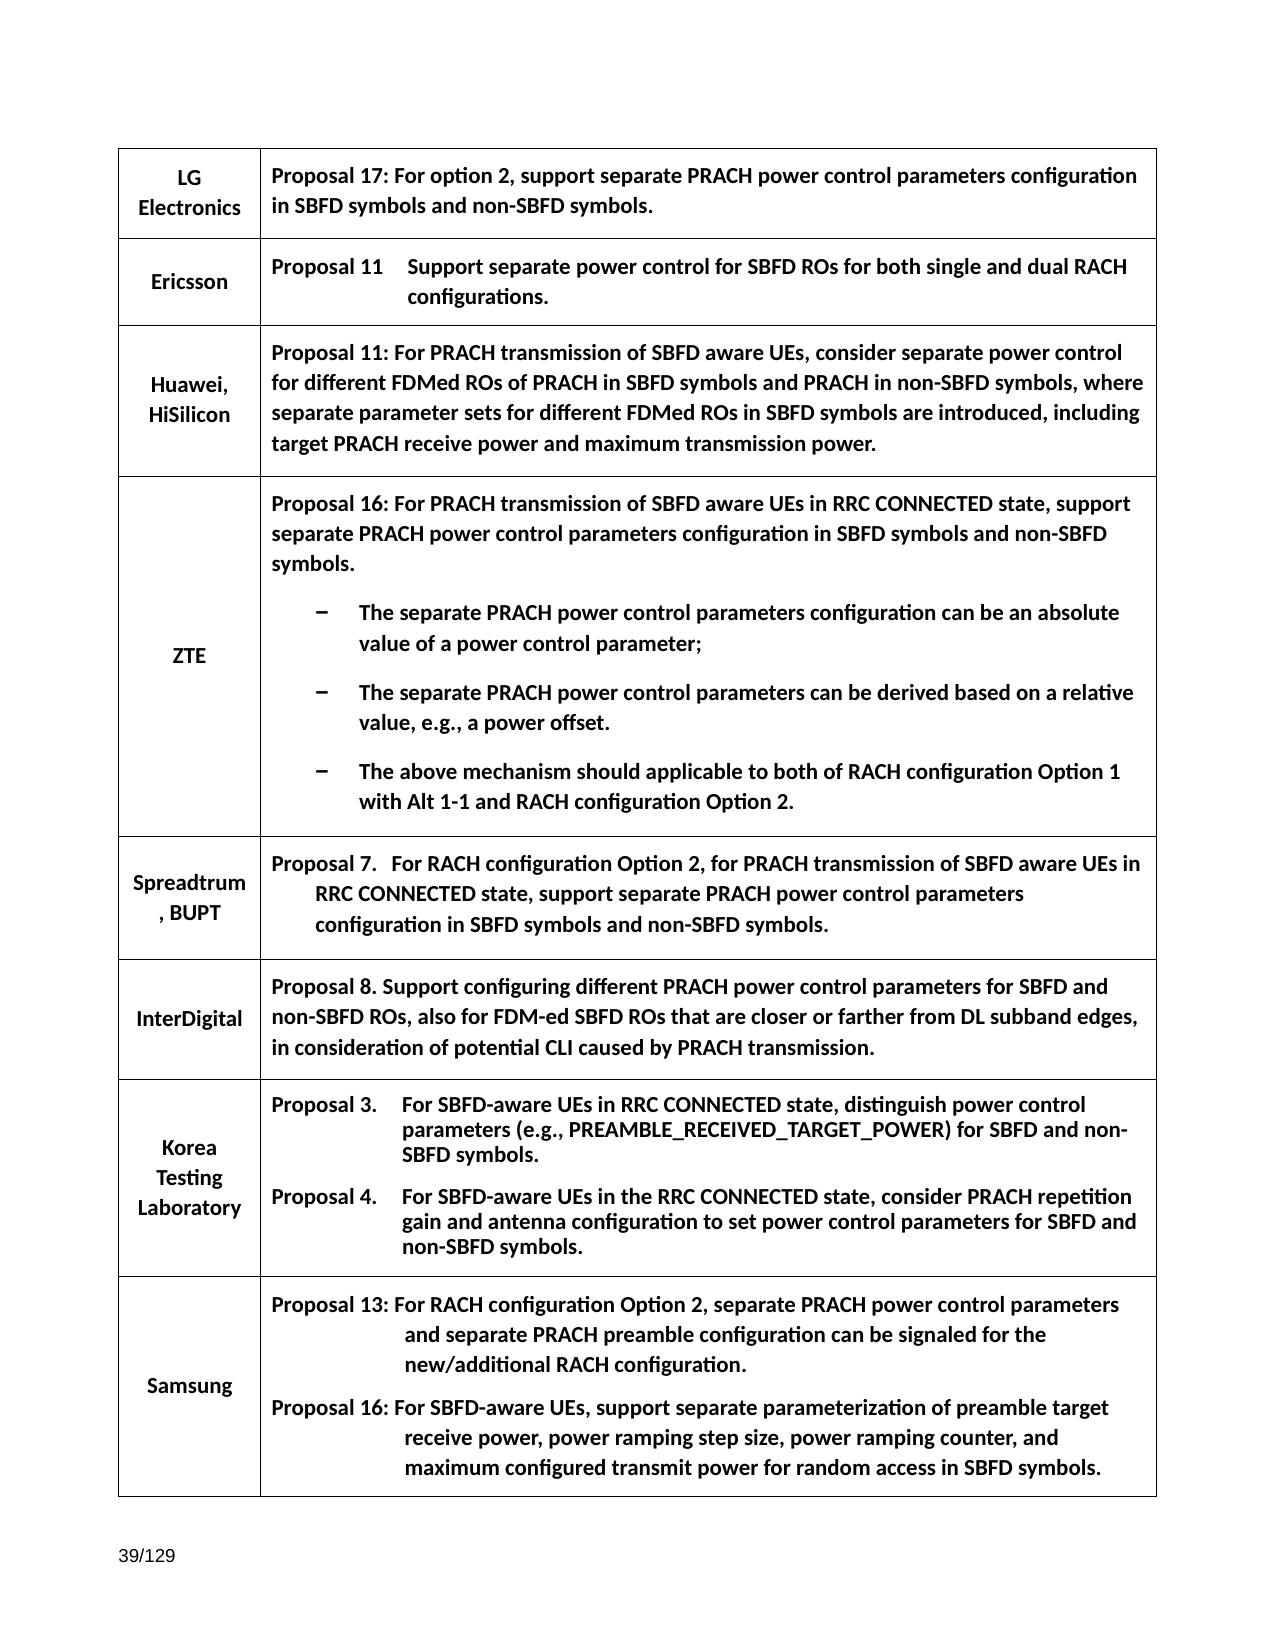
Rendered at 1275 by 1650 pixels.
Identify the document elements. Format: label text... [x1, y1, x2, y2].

table_cell Proposal 8. Support configuring different PRACH power control parameters for SBFD and non-SBFD ROs, also for FDM-ed SBFD ROs that are closer or farther from DL subband edges, in consideration of potential CLI caused by PRACH transmission. [261, 960, 1156, 1079]
table_cell For RACH configuration Option 2, for PRACH transmission of SBFD aware UEs in RRC CONNECTED state, support separate PRACH power control parameters configuration in SBFD symbols and non-SBFD symbols. [261, 837, 1156, 959]
table_cell ZTE [119, 477, 260, 836]
table_cell Korea Testing Laboratory [119, 1080, 260, 1276]
table_cell Proposal 16: For PRACH transmission of SBFD aware UEs in RRC CONNECTED state, support separate PRACH power control parameters configuration in SBFD symbols and non-SBFD symbols. The separate PRACH power control parameters configuration can be an absolute value of a power control parameter; The separate PRACH power control parameters can be derived based on a relative value, e.g., a power offset. The above mechanism should applicable to both of RACH configuration Option 1 with Alt 1-1 and RACH configuration Option 2. [261, 477, 1156, 836]
table_cell Support separate power control for SBFD ROs for both single and dual RACH configurations. [261, 239, 1156, 324]
table_cell Proposal 13: For RACH configuration Option 2, separate PRACH power control parameters and separate PRACH preamble configuration can be signaled for the new/additional RACH configuration. Proposal 16: For SBFD-aware UEs, support separate parameterization of preamble target receive power, power ramping step size, power ramping counter, and maximum configured transmit power for random access in SBFD symbols. [261, 1277, 1156, 1496]
table_cell Ericsson [119, 239, 260, 324]
table_cell Huawei, HiSilicon [119, 326, 260, 476]
table_cell InterDigital [119, 960, 260, 1079]
table_cell Spreadtrum, BUPT [119, 837, 260, 959]
table_cell For SBFD-aware UEs in RRC CONNECTED state, distinguish power control parameters (e.g., PREAMBLE_RECEIVED_TARGET_POWER) for SBFD and non-SBFD symbols. For SBFD-aware UEs in the RRC CONNECTED state, consider PRACH repetition gain and antenna configuration to set power control parameters for SBFD and non-SBFD symbols. [261, 1080, 1156, 1276]
table_cell Proposal 17: For option 2, support separate PRACH power control parameters configuration in SBFD symbols and non-SBFD symbols. [261, 149, 1156, 238]
table_cell Samsung [119, 1277, 260, 1496]
table_cell LG Electronics [119, 149, 260, 238]
table_cell Proposal 11: For PRACH transmission of SBFD aware UEs, consider separate power control for different FDMed ROs of PRACH in SBFD symbols and PRACH in non-SBFD symbols, where separate parameter sets for different FDMed ROs in SBFD symbols are introduced, including target PRACH receive power and maximum transmission power. [261, 326, 1156, 476]
